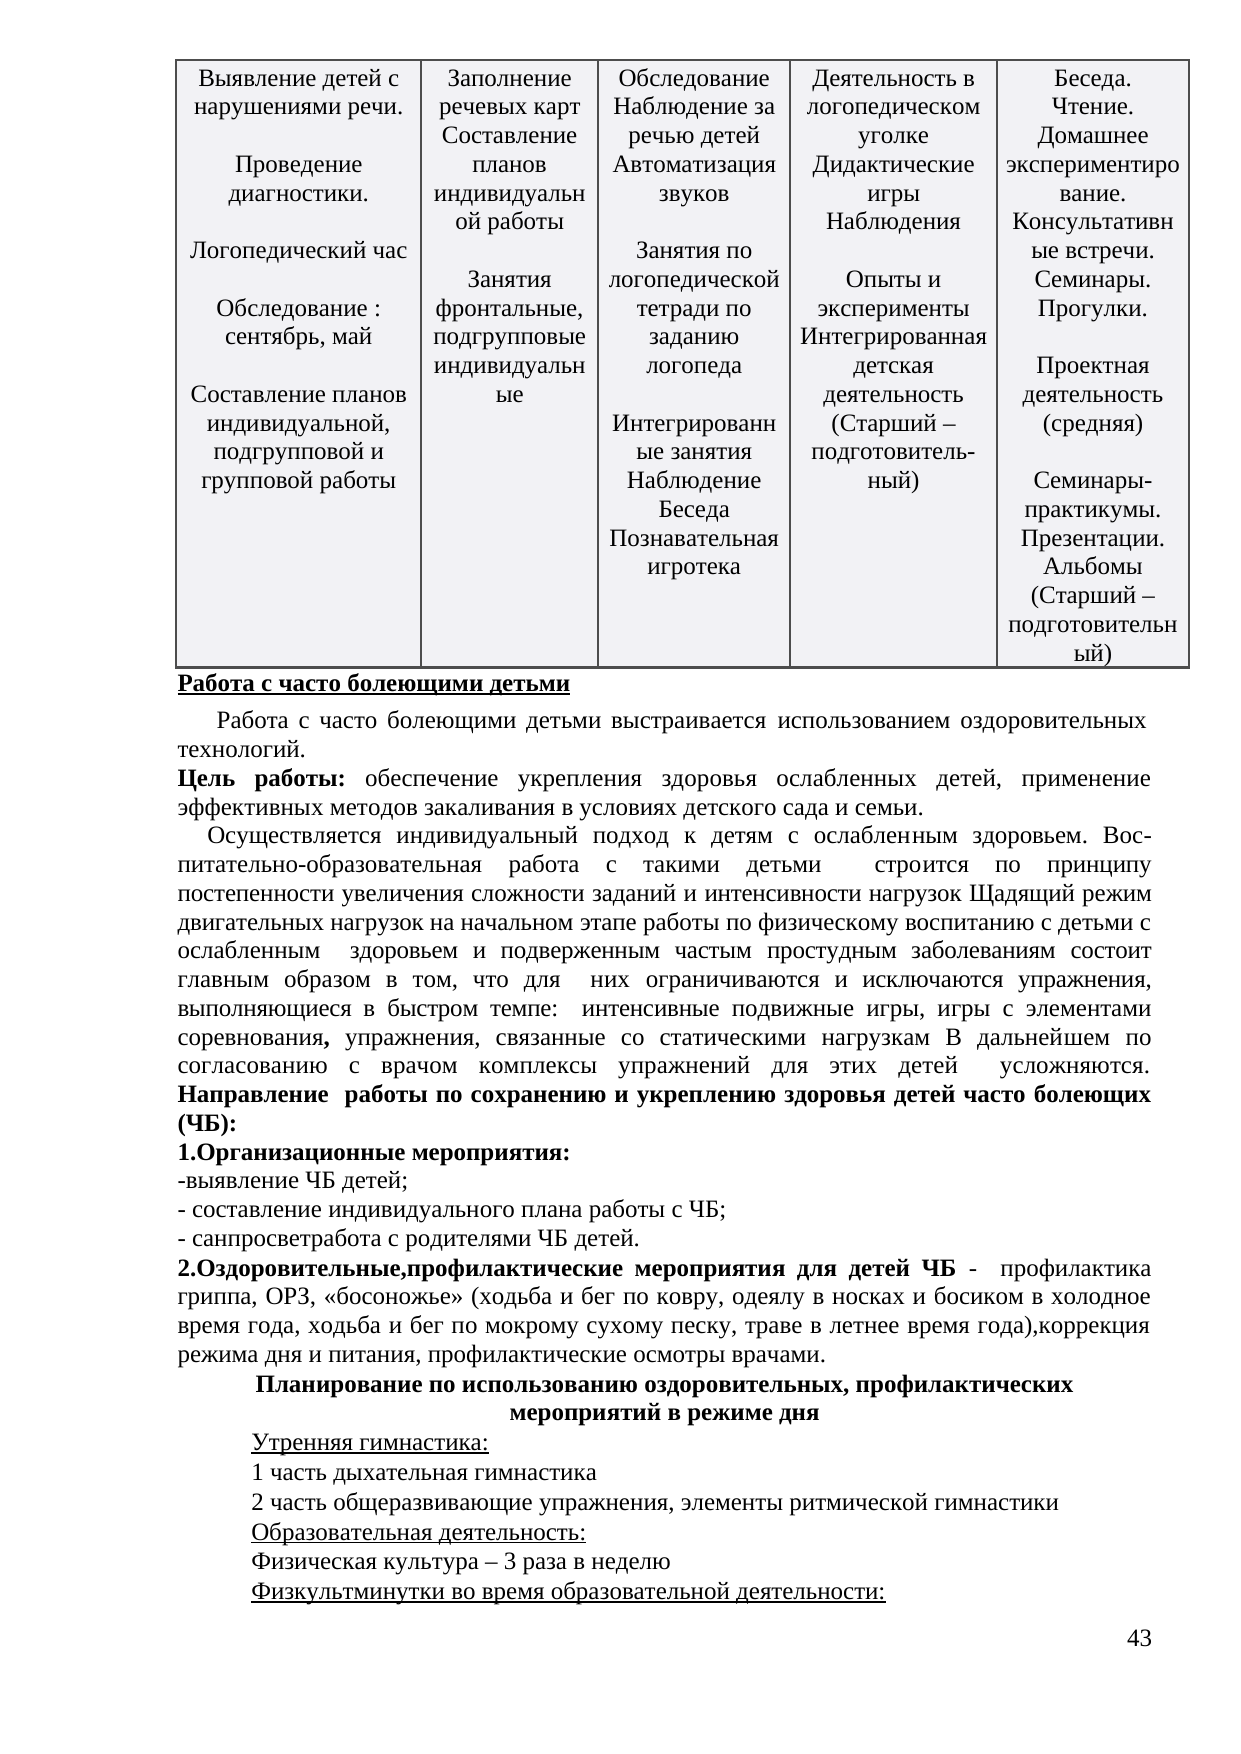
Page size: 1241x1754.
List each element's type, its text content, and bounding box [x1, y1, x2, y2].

text Утренняя гимнастика: [251, 1427, 1152, 1456]
table_cell Обследование Наблюдение за речью детей Автоматизация звуков Занятия по логопедической тетради по заданию логопеда Интегрированные занятия Наблюдение Беседа Познавательная игротека [599, 61, 789, 666]
text Физкультминутки во время образовательной деятельности: [251, 1576, 1152, 1605]
text Физическая культура – 3 раза в неделю [251, 1546, 1152, 1575]
table_cell Беседа. Чтение. Домашнее экспериментирование. Консультативные встречи. Семинары. Прогулки. Проектная деятельность (средняя) Семинары-практикумы. Презентации. Альбомы (Старший – подготовительный) [998, 61, 1188, 666]
text 1 часть дыхательная гимнастика [251, 1457, 1152, 1486]
text 2 часть общеразвивающие упражнения, элементы ритмической гимнастики [251, 1487, 1152, 1516]
text Планирование по использованию оздоровительных, профилактических мероприятий в режиме дня [177, 1369, 1152, 1426]
text 1.Организационные мероприятия: [177, 1137, 1152, 1165]
text - составление индивидуального плана работы с ЧБ; - санпросветработа с родителями ЧБ детей. [177, 1194, 1152, 1252]
text Образовательная деятельность: [251, 1517, 1152, 1545]
text Работа с часто болеющими детьми [177, 669, 1004, 697]
table_cell Выявление детей с нарушениями речи. Проведение диагностики. Логопедический час Обследование : сентябрь, май Составление планов индивидуальной, подгрупповой и групповой работы [177, 61, 420, 666]
table_cell Деятельность в логопедическом уголке Дидактические игры Наблюдения Опыты и эксперименты Интегрированная детская деятельность (Старший – подготовитель-ный) [791, 61, 996, 666]
table_cell Заполнение речевых карт Составление планов индивидуальной работы Занятия фронтальные, подгрупповые индивидуальные [422, 61, 597, 666]
text Цель работы: обеспечение укрепления здоровья ослабленных детей, применение эффективных методов закаливания в условиях детского сада и семьи. [177, 763, 1152, 820]
text Осуществляется индивидуальный подход к детям с ослабленным здоровьем. Воспитательно-образовательная работа с такими детьми строится по принципу постепенности увеличения сложности заданий и интенсивности нагрузок Щадящий режим двигательных нагрузок на начальном этапе работы по физическому воспитанию с детьми с ослабленным здоровьем и подверженным частым простудным заболеваниям состоит главным образом в том, что для них ограничиваются и исключаются упражнения, выполняющиеся в быстром темпе: интенсивные подвижные игры, игры с элементами соревнования, упражнения, связанные со статическими нагрузкам В дальнейшем по согласованию с врачом комплексы упражнений для этих детей усложняются. Направление работы по сохранению и укреплению здоровья детей часто болеющих (ЧБ): [177, 820, 1152, 1137]
text Работа с часто болеющими детьми выстраивается использованием оздоровительных технологий. [177, 705, 1147, 763]
text 2.Оздоровительные,профилактические мероприятия для детей ЧБ - профилактика гриппа, ОРЗ, «босоножье» (ходьба и бег по ковру, одеялу в носках и босиком в холодное время года, ходьба и бег по мокрому сухому песку, траве в летнее время года),коррекция режима дня и питания, профилактические осмотры врачами. [177, 1253, 1152, 1368]
text -выявление ЧБ детей; [177, 1165, 1152, 1194]
